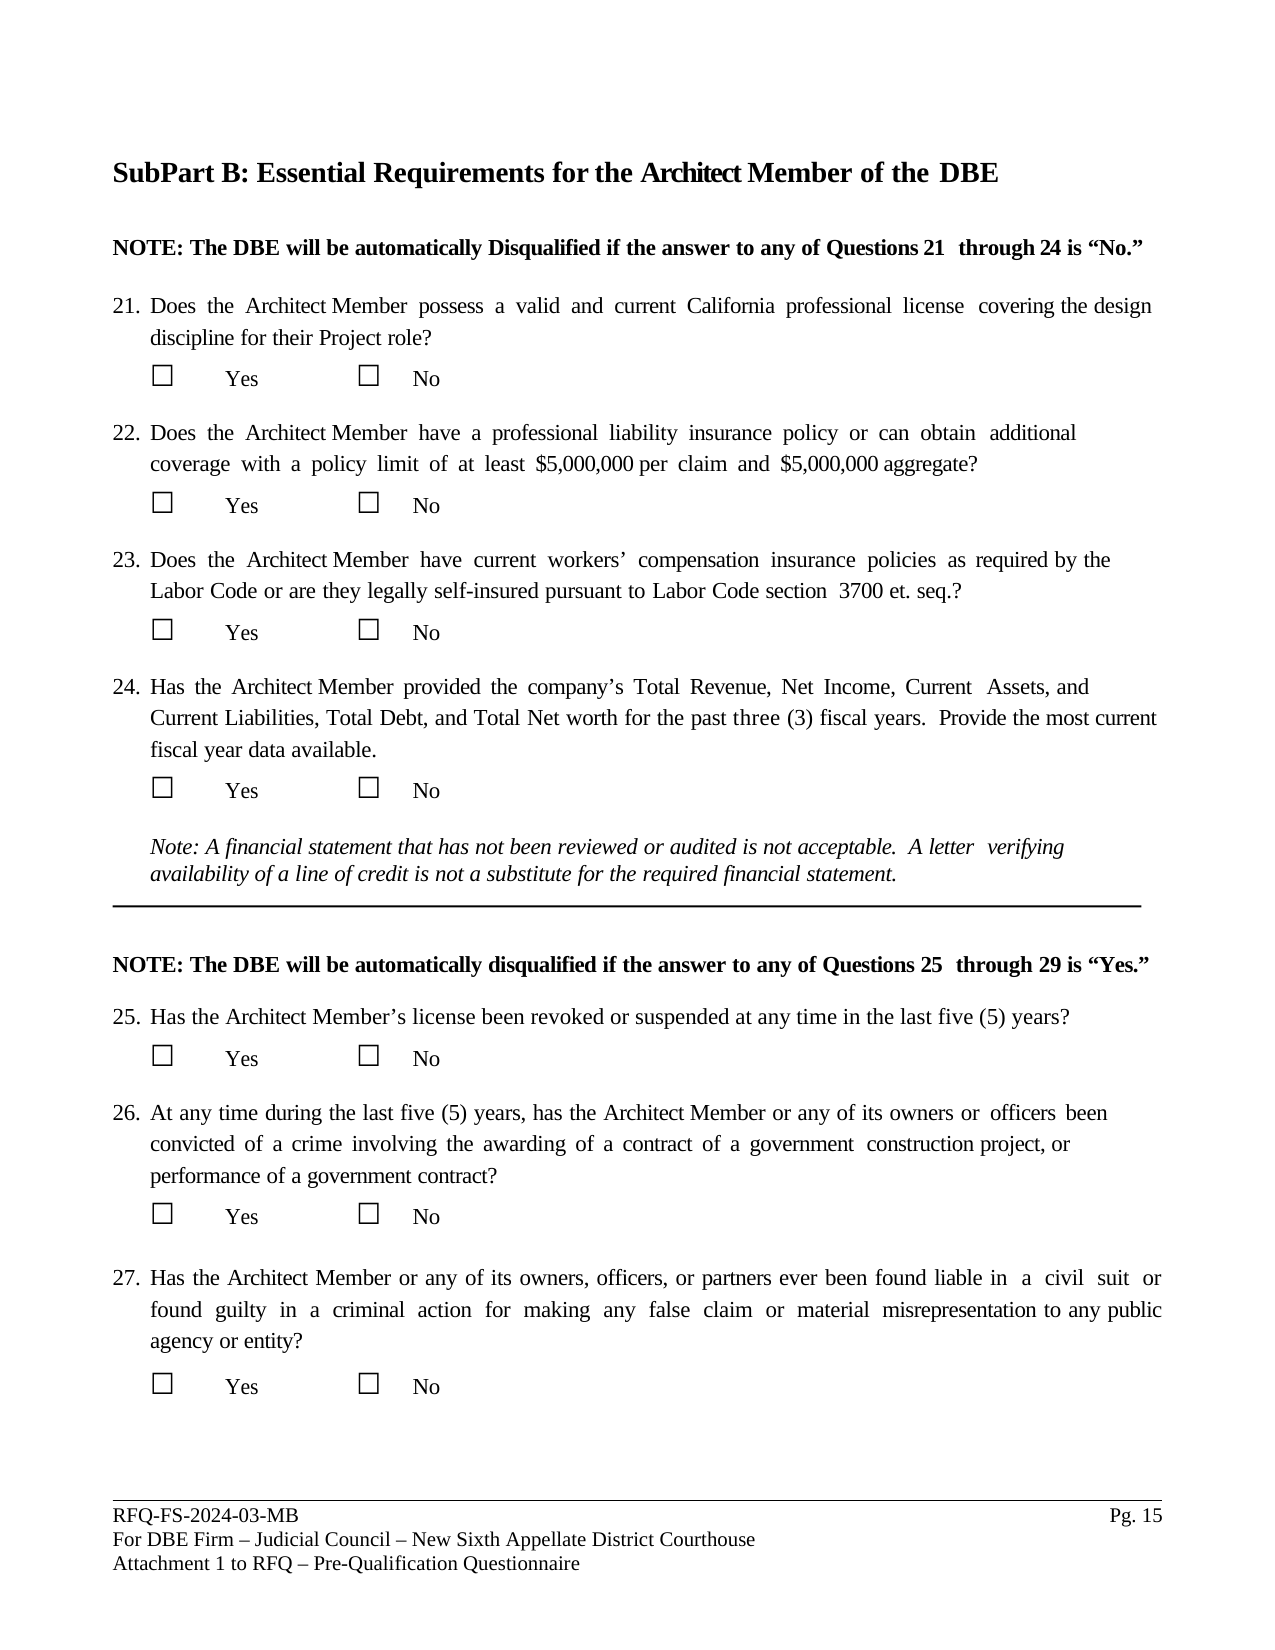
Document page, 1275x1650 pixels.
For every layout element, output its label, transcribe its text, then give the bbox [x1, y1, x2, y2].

list Has the Architect Member provided the company’s Total Revenue, Net Income, Current Assets, and Current Liabilities, Total Debt, and Total Net worth for the past three (3) fiscal years. Provide the most current fiscal year data available. [112, 673, 1162, 762]
text Yes No [150, 1035, 1162, 1075]
text Note: A financial statement that has not been reviewed or audited is not acceptable. A letter verifying availability of a line of credit is not a substitute for the required financial statement. [150, 833, 1162, 886]
text NOTE: The DBE will be automatically Disqualified if the answer to any of Questions 21 through 24 is “No.” [112, 234, 1162, 261]
text Yes No [150, 1363, 1162, 1403]
text SubPart B: Essential Requirements for the Architect Member of the DBE [112, 156, 1162, 189]
text Yes No [150, 1193, 1162, 1233]
list Does the Architect Member possess a valid and current California professional license covering the design discipline for their Project role? [112, 292, 1162, 350]
text Yes No [150, 482, 1162, 522]
text NOTE: The DBE will be automatically disqualified if the answer to any of Questions 25 through 29 is “Yes.” [112, 951, 1162, 977]
list Does the Architect Member have a professional liability insurance policy or can obtain additional coverage with a policy limit of at least $5,000,000 per claim and $5,000,000 aggregate? [112, 419, 1162, 477]
list Has the Architect Member’s license been revoked or suspended at any time in the last five (5) years? [112, 1003, 1162, 1030]
list Does the Architect Member have current workers’ compensation insurance policies as required by the Labor Code or are they legally self-insured pursuant to Labor Code section 3700 et. seq.? [112, 546, 1162, 604]
text Yes No [150, 609, 1162, 649]
list At any time during the last five (5) years, has the Architect Member or any of its owners or officers been convicted of a crime involving the awarding of a contract of a government construction project, or performance of a government contract? [112, 1099, 1162, 1188]
text Yes No [150, 355, 1162, 395]
text Yes No [150, 767, 1162, 807]
list Has the Architect Member or any of its owners, officers, or partners ever been found liable in a civil suit or found guilty in a criminal action for making any false claim or material misrepresentation to any public agency or entity? [112, 1264, 1162, 1353]
